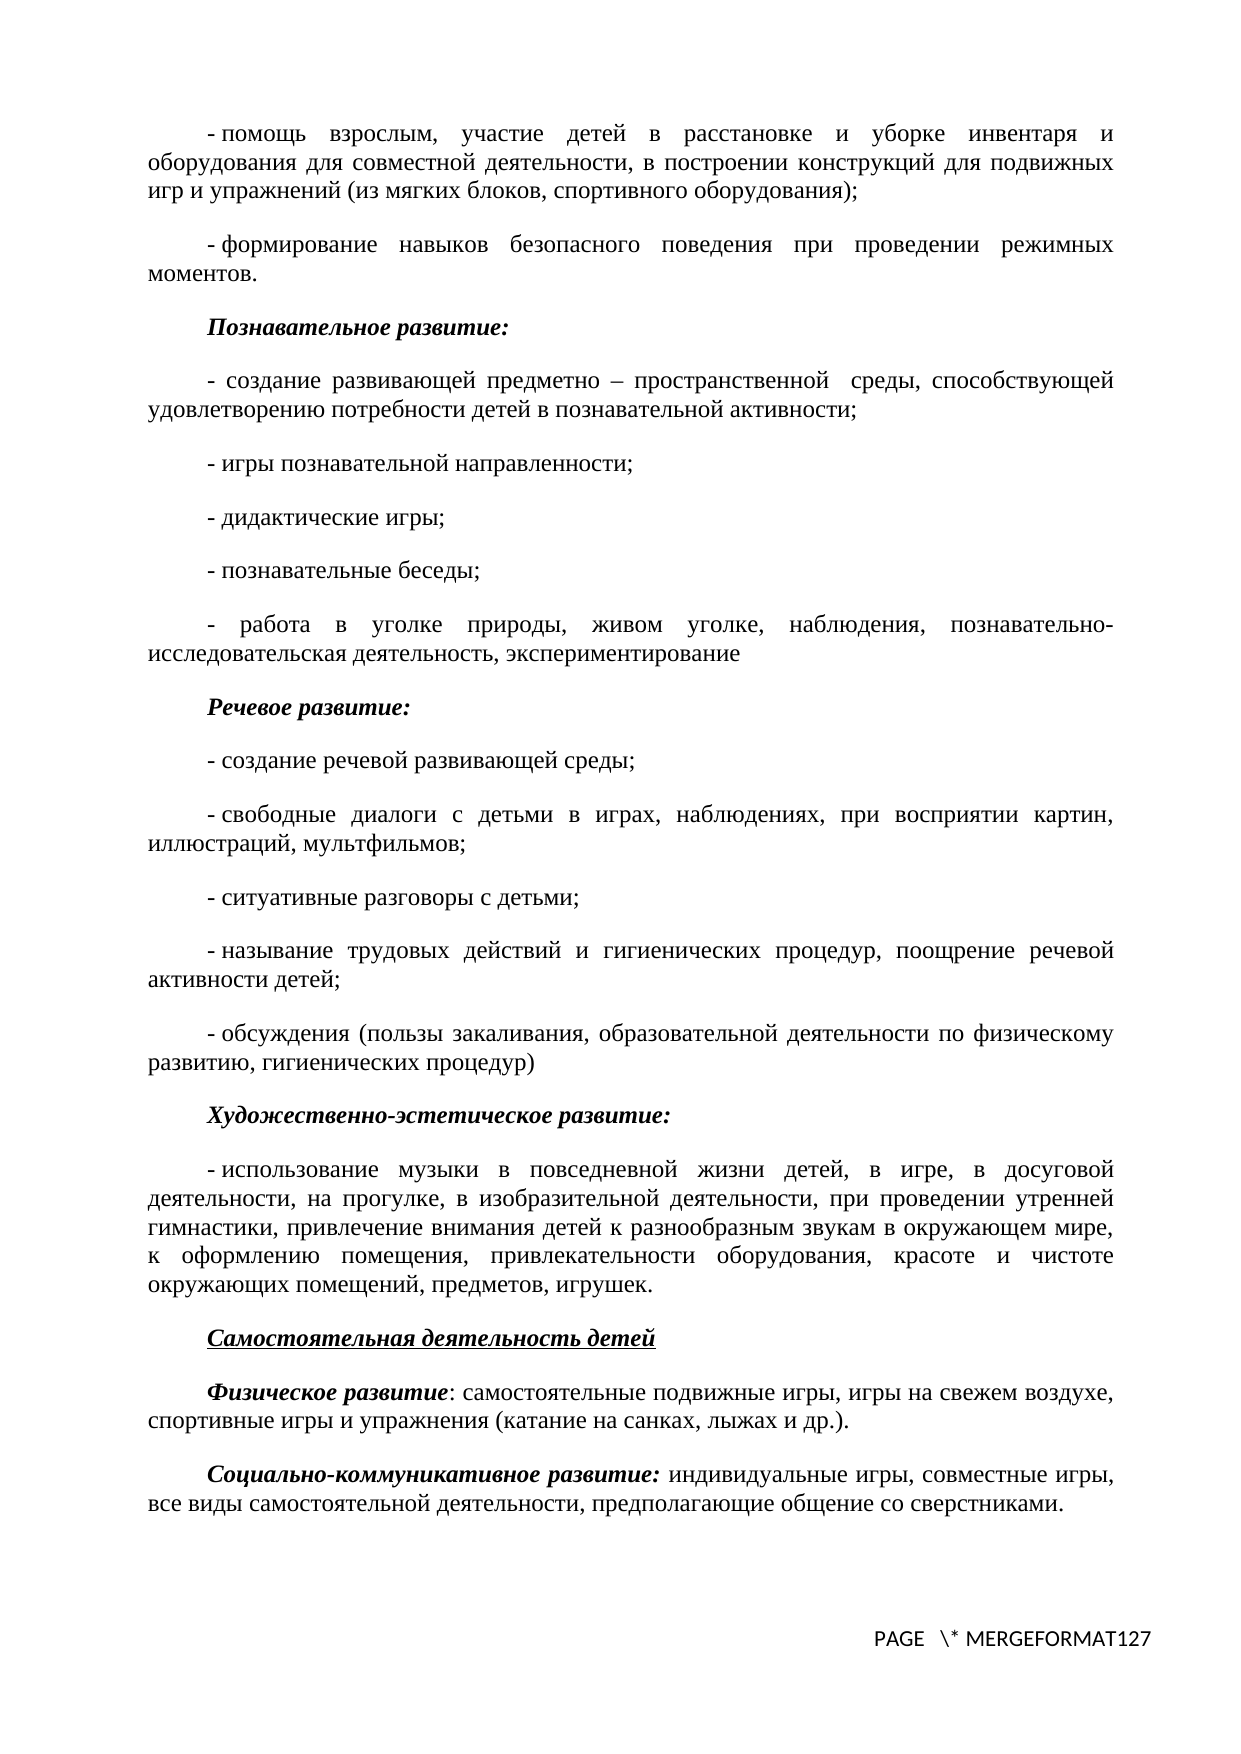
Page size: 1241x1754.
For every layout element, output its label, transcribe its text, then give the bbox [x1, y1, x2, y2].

text - помощь взрослым, участие детей в расстановке и уборке инвентаря и оборудования для совместной деятельности, в построении конструкций для подвижных игр и упражнений (из мягких блоков, спортивного оборудования); [148, 118, 1115, 204]
text Физическое развитие: самостоятельные подвижные игры, игры на свежем воздухе, спортивные игры и упражнения (катание на санках, лыжах и др.). [148, 1377, 1115, 1434]
text - использование музыки в повседневной жизни детей, в игре, в досуговой деятельности, на прогулке, в изобразительной деятельности, при проведении утренней гимнастики, привлечение внимания детей к разнообразным звукам в окружающем мире, к оформлению помещения, привлекательности оборудования, красоте и чистоте окружающих помещений, предметов, игрушек. [148, 1154, 1115, 1298]
text - познавательные беседы; [148, 556, 1115, 584]
text Социально-коммуникативное развитие: индивидуальные игры, совместные игры, все виды самостоятельной деятельности, предполагающие общение со сверстниками. [148, 1459, 1115, 1517]
text - работа в уголке природы, живом уголке, наблюдения, познавательно-исследовательская деятельность, экспериментирование [148, 609, 1115, 667]
text Художественно-эстетическое развитие: [148, 1101, 1115, 1129]
text - называние трудовых действий и гигиенических процедур, поощрение речевой активности детей; [148, 936, 1115, 993]
text - формирование навыков безопасного поведения при проведении режимных моментов. [148, 229, 1115, 287]
text - игры познавательной направленности; [148, 448, 1115, 477]
text - ситуативные разговоры с детьми; [148, 882, 1115, 911]
text Познавательное развитие: [148, 312, 1115, 341]
text - свободные диалоги с детьми в играх, наблюдениях, при восприятии картин, иллюстраций, мультфильмов; [148, 799, 1115, 857]
text - дидактические игры; [148, 502, 1115, 531]
text - создание речевой развивающей среды; [148, 746, 1115, 774]
text Самостоятельная деятельность детей [148, 1323, 1115, 1352]
text - обсуждения (пользы закаливания, образовательной деятельности по физическому развитию, гигиенических процедур) [148, 1018, 1115, 1076]
text Речевое развитие: [148, 692, 1115, 721]
text - создание развивающей предметно – пространственной среды, способствующей удовлетворению потребности детей в познавательной активности; [148, 366, 1115, 423]
